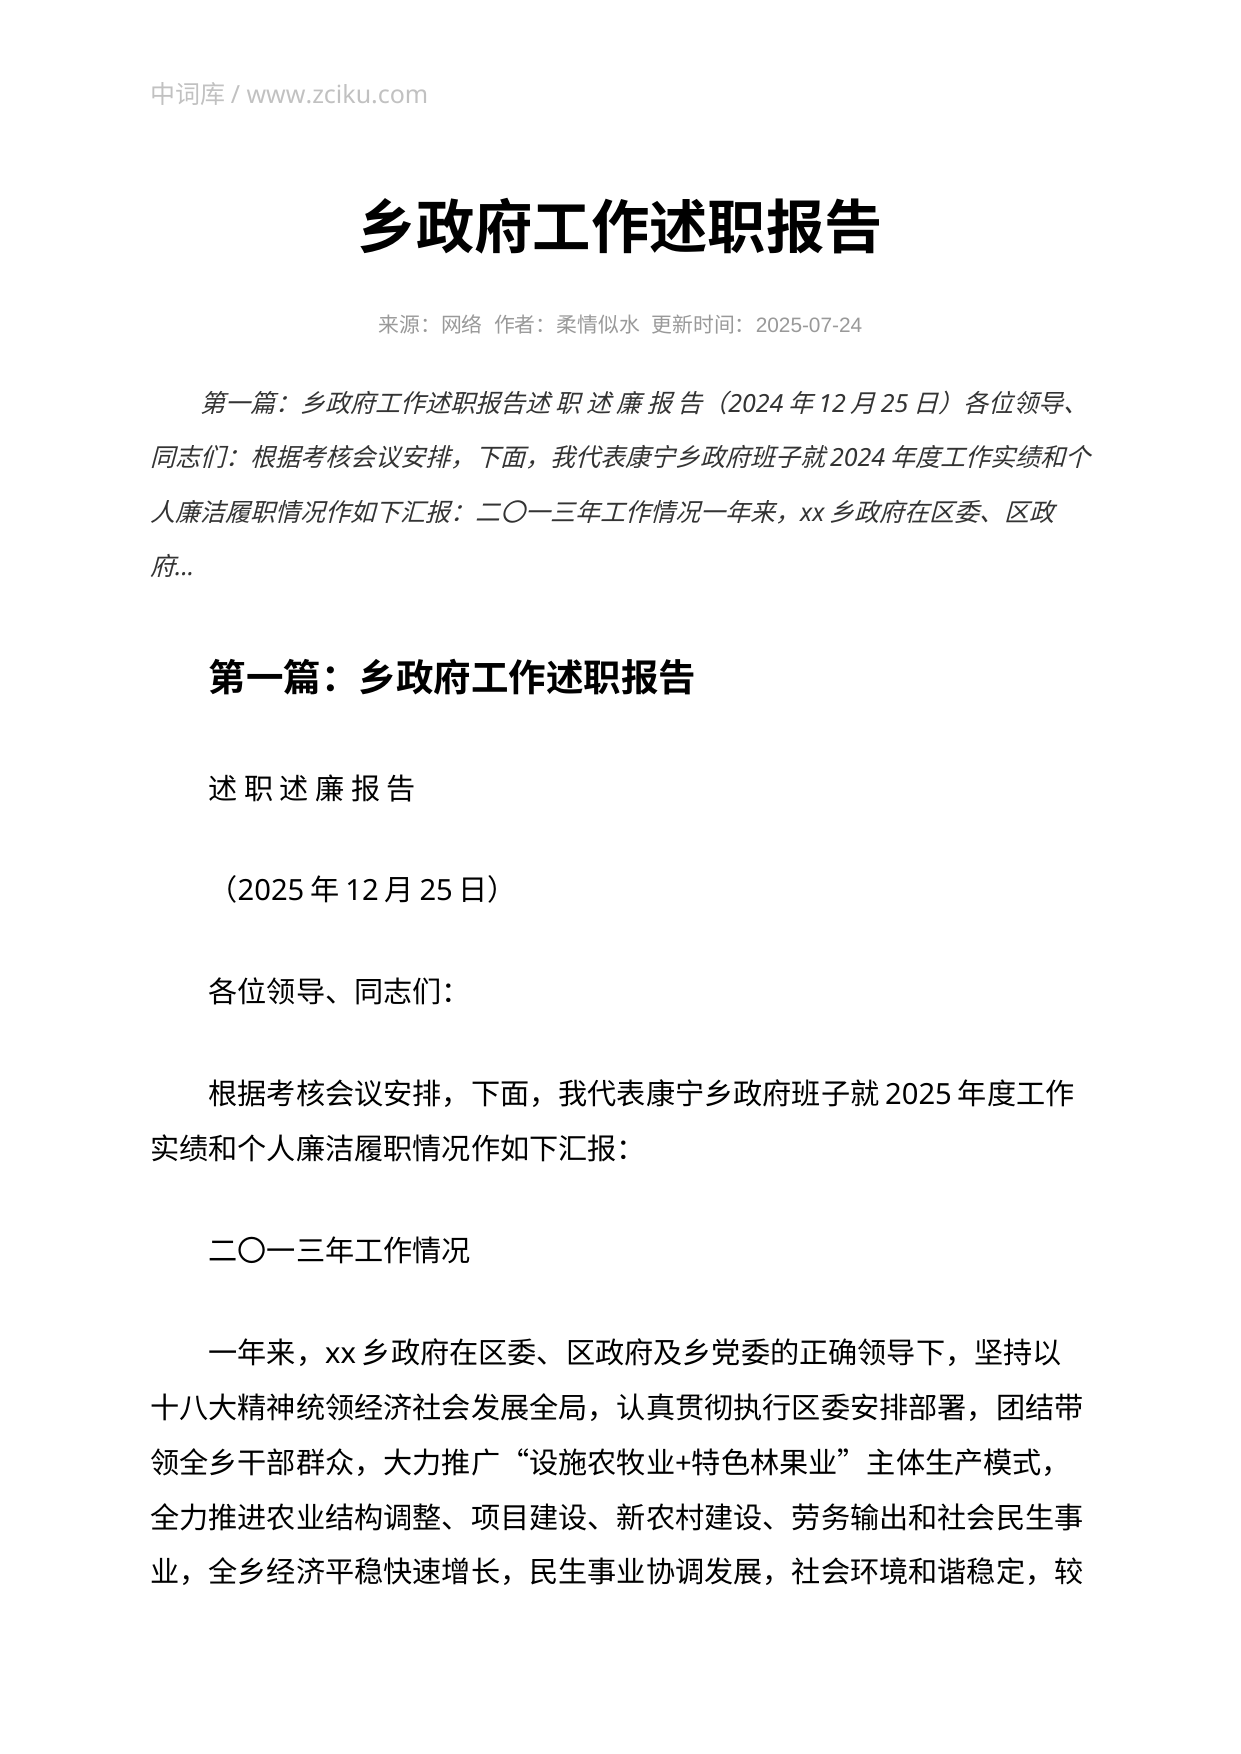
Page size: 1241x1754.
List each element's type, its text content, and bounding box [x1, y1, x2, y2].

text 第一篇：乡政府工作述职报告述 职 述 廉 报 告（2024年12月25日）各位领导、同志们：根据考核会议安排，下面，我代表康宁乡政府班子就2024年度工作实绩和个人廉洁履职情况作如下汇报：二〇一三年工作情况一年来，xx乡政府在区委、区政府... [150, 383, 1090, 583]
subtitle 乡政府工作述职报告 [150, 181, 1090, 266]
text 根据考核会议安排，下面，我代表康宁乡政府班子就2025年度工作实绩和个人廉洁履职情况作如下汇报： [150, 1071, 1090, 1168]
text 二〇一三年工作情况 [150, 1227, 1090, 1270]
text 述 职 述 廉 报 告 [150, 765, 1090, 807]
text 第一篇：乡政府工作述职报告 [150, 648, 1090, 702]
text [150, 1329, 1090, 1591]
text （2025年12月25日） [150, 867, 1090, 909]
text 来源：网络 作者：柔情似水 更新时间：2025-07-24 [150, 313, 1090, 337]
text 各位领导、同志们： [150, 969, 1090, 1011]
